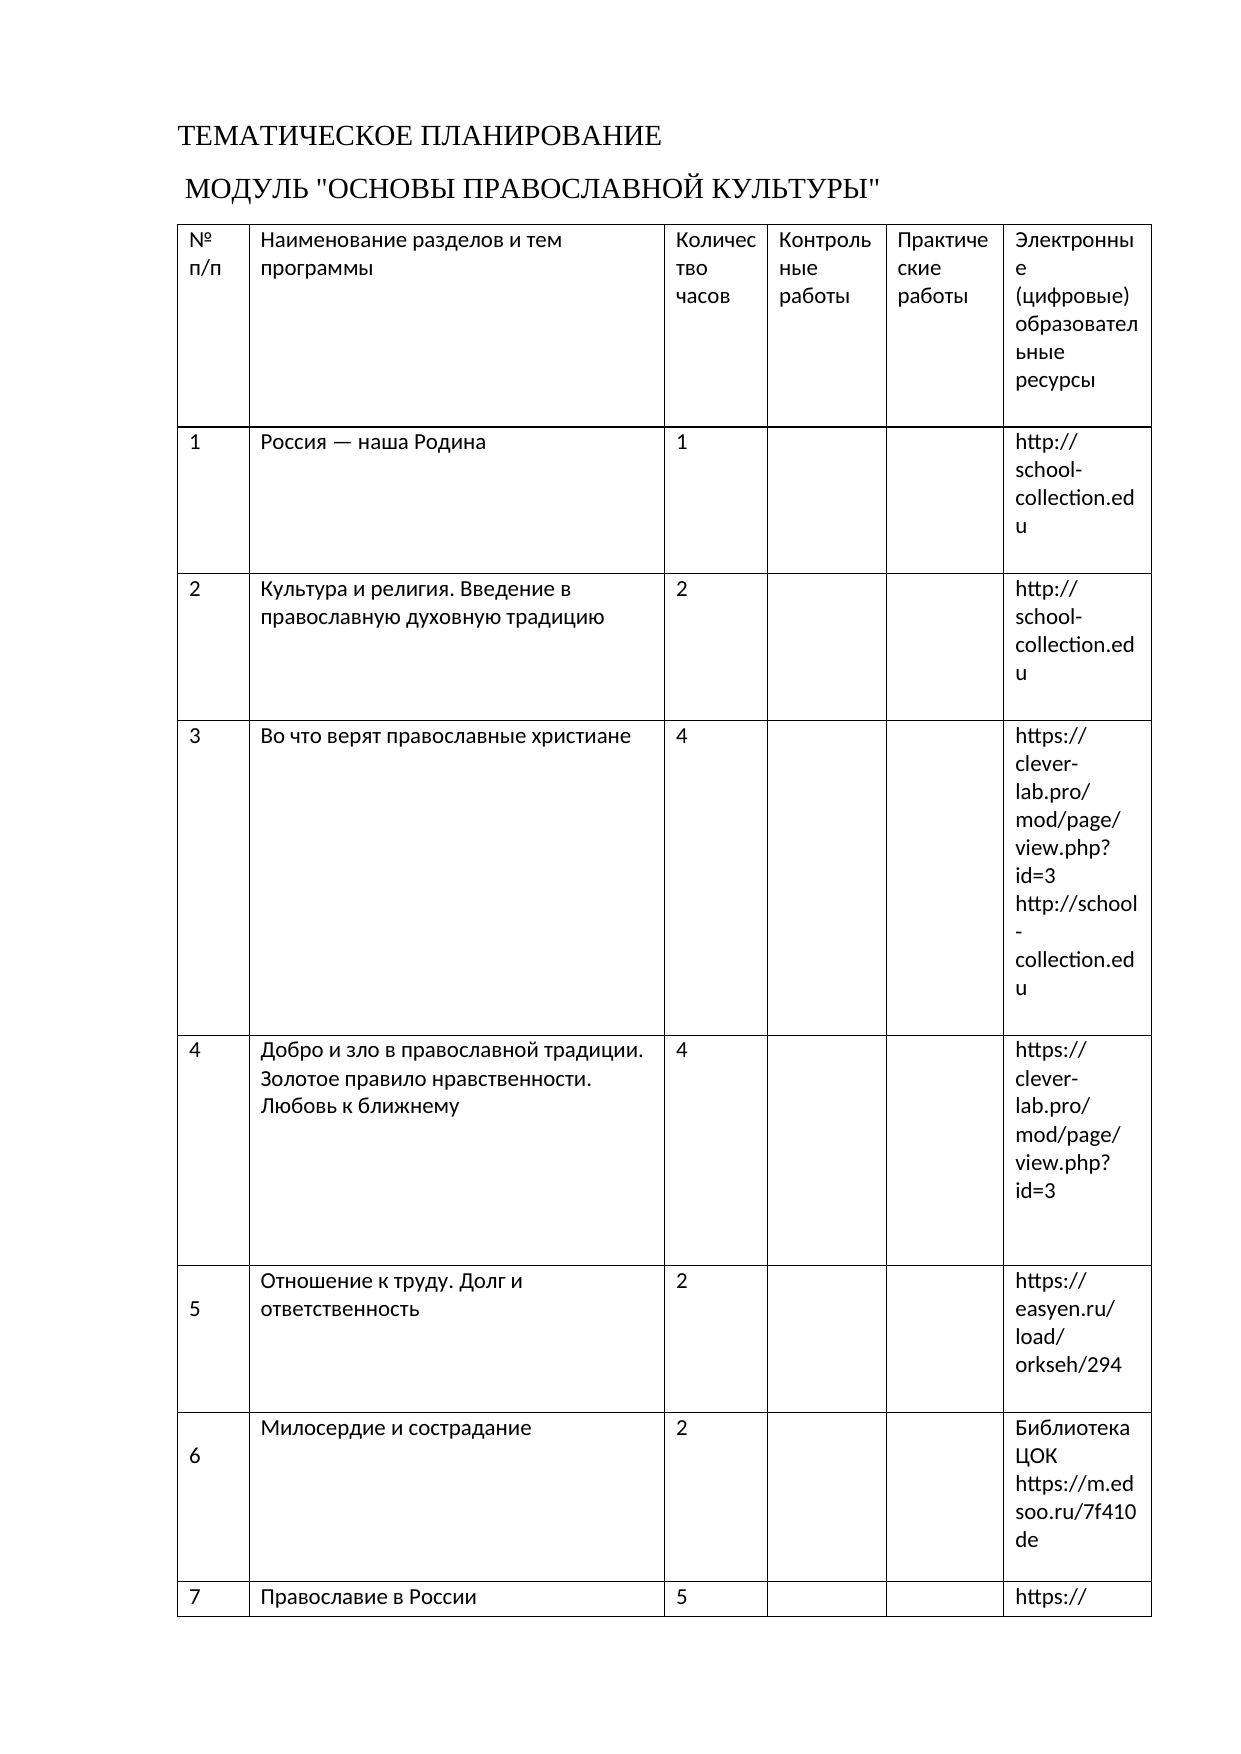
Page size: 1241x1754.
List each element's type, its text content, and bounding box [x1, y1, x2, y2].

table_cell 6 [178, 1413, 249, 1581]
table_cell 2 [178, 574, 249, 720]
table_cell Отношение к труду. Долг и ответственность [250, 1266, 664, 1412]
table_header Практические работы [887, 225, 1003, 426]
table_cell https://clever-lab.pro/mod/page/view.php?id=3 [1004, 1036, 1151, 1265]
table_cell 7 [178, 1582, 249, 1616]
table_cell 1 [665, 428, 767, 573]
table_cell 2 [665, 1266, 767, 1412]
table_cell Добро и зло в православной традиции. Золотое правило нравственности. Любовь к ближнему [250, 1036, 664, 1265]
table_cell [887, 428, 1003, 573]
table_cell [768, 1413, 886, 1581]
table_cell https://clever-lab.pro/mod/page/view.php?id=3 http://school-collection.edu [1004, 721, 1151, 1034]
table_cell 2 [665, 1413, 767, 1581]
table_cell [887, 1413, 1003, 1581]
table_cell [250, 1582, 664, 1616]
table_cell [768, 721, 886, 1034]
table_cell [887, 721, 1003, 1034]
table_cell 1 [178, 428, 249, 573]
table_cell 4 [665, 1036, 767, 1265]
table_header Электронные (цифровые) образовательные ресурсы [1004, 225, 1151, 426]
table_cell [887, 1266, 1003, 1412]
table_cell 2 [665, 574, 767, 720]
table_cell 5 [178, 1266, 249, 1412]
table_cell [768, 1266, 886, 1412]
table_header Контрольные работы [768, 225, 886, 426]
table_header № п/п [178, 225, 249, 426]
table_cell Россия — наша Родина [250, 428, 664, 573]
table_cell [768, 574, 886, 720]
table_cell [887, 1036, 1003, 1265]
table_cell Милосердие и сострадание [250, 1413, 664, 1581]
table_cell [768, 1582, 886, 1616]
table_cell [768, 1036, 886, 1265]
table_cell Во что верят православные христиане [250, 721, 664, 1034]
table_cell 5 [665, 1582, 767, 1616]
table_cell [1004, 1582, 1151, 1616]
table_cell Библиотека ЦОК https://m.edsoo.ru/7f410de [1004, 1413, 1151, 1581]
table_cell 4 [665, 721, 767, 1034]
table_header Наименование разделов и тем программы [250, 225, 664, 426]
table_cell http://school-collection.edu [1004, 428, 1151, 573]
table_cell 3 [178, 721, 249, 1034]
table_cell [768, 428, 886, 573]
text МОДУЛЬ "ОСНОВЫ ПРАВОСЛАВНОЙ КУЛЬТУРЫ" [177, 171, 1152, 204]
table_cell https://easyen.ru/load/orkseh/294 [1004, 1266, 1151, 1412]
table_cell http://school-collection.edu [1004, 574, 1151, 720]
table_cell 4 [178, 1036, 249, 1265]
text ТЕМАТИЧЕСКОЕ ПЛАНИРОВАНИЕ [177, 118, 1152, 152]
table_cell Культура и религия. Введение в православную духовную традицию [250, 574, 664, 720]
table_cell [887, 574, 1003, 720]
table_header Количество часов [665, 225, 767, 426]
table_cell [887, 1582, 1003, 1616]
